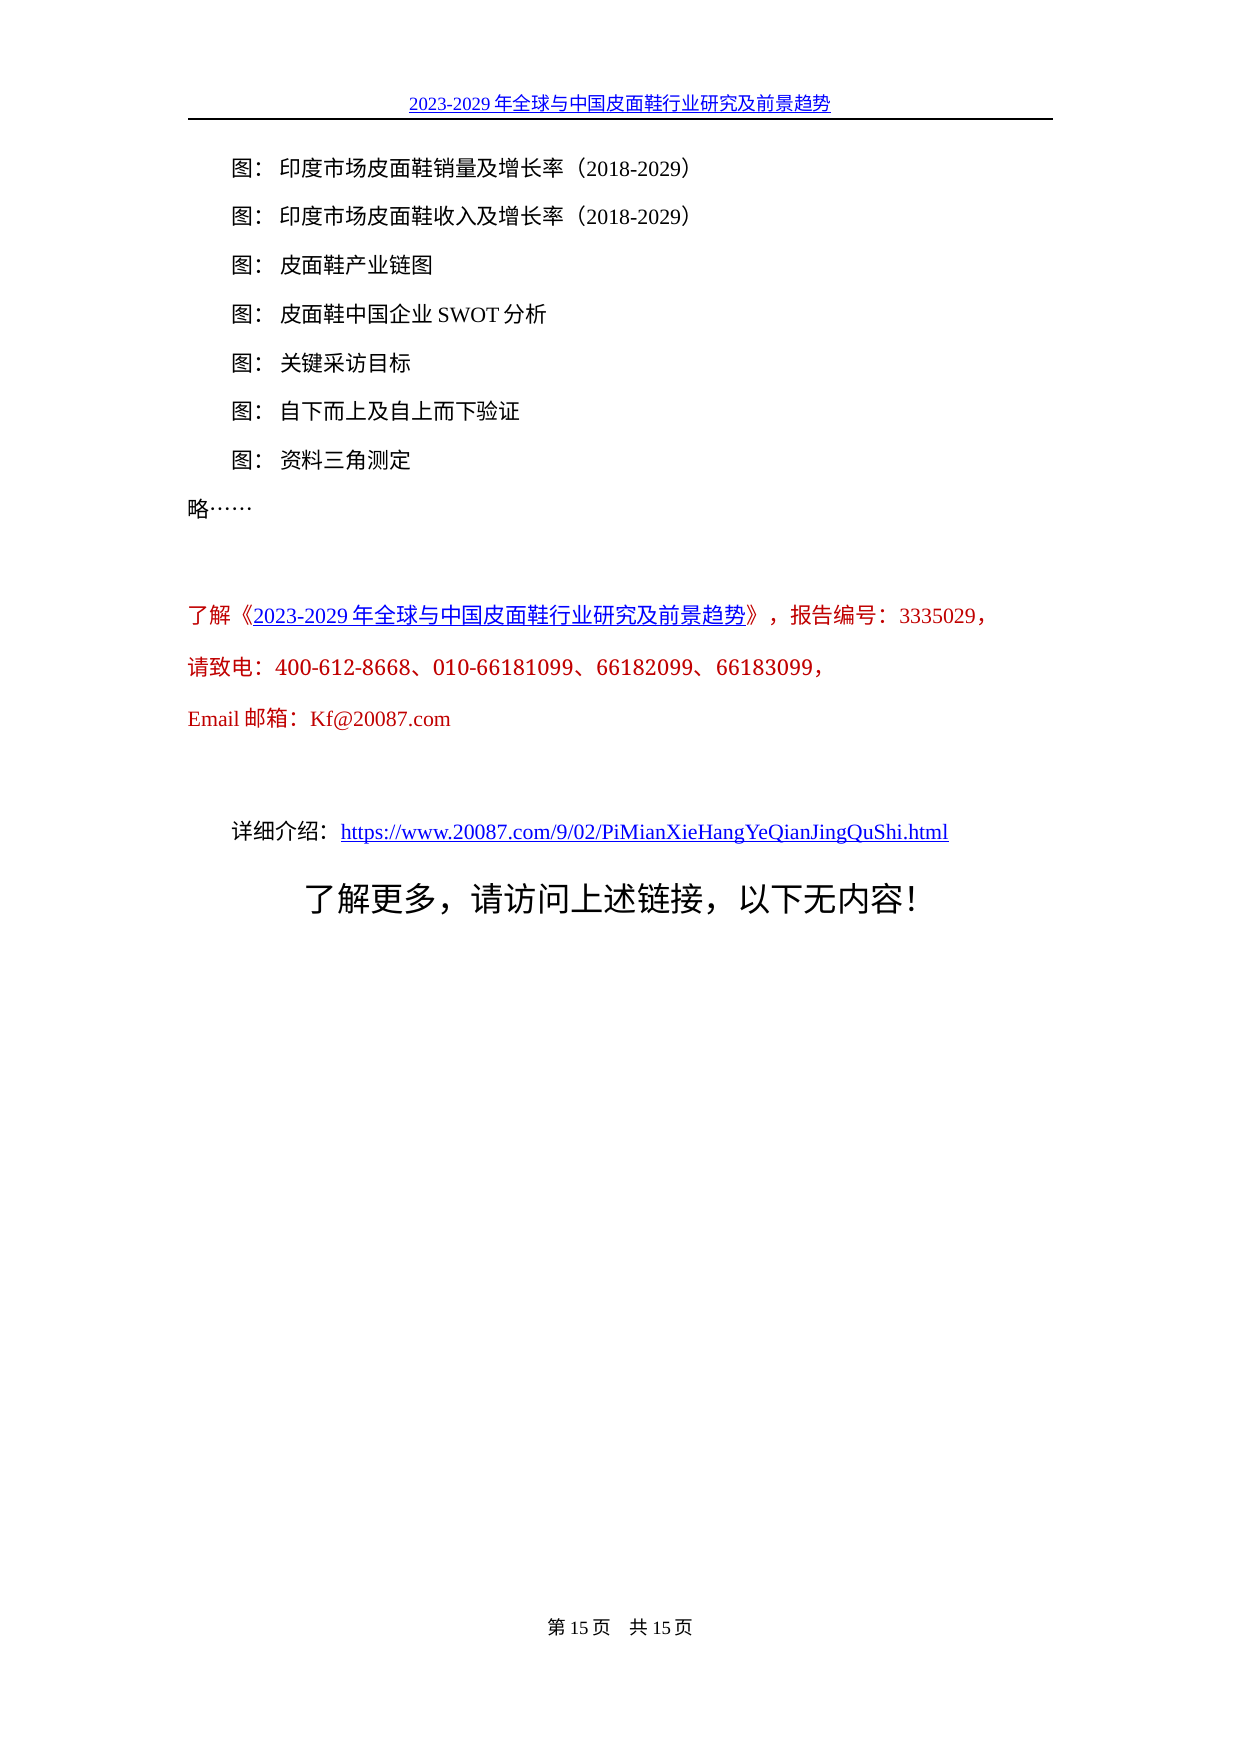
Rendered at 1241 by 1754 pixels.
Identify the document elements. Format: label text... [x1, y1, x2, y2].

text Email邮箱：Kf@20087.com [187, 701, 1053, 733]
title 了解更多，请访问上述链接，以下无内容！ [187, 864, 1053, 929]
text 请致电：400-612-8668、010-66181099、66182099、66183099， [187, 649, 1053, 682]
text 详细介绍：https://www.20087.com/9/02/PiMianXieHangYeQianJingQuShi.html [187, 814, 1053, 846]
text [187, 150, 1053, 524]
text 了解《2023-2029年全球与中国皮面鞋行业研究及前景趋势》，报告编号：3335029， [187, 598, 1053, 630]
